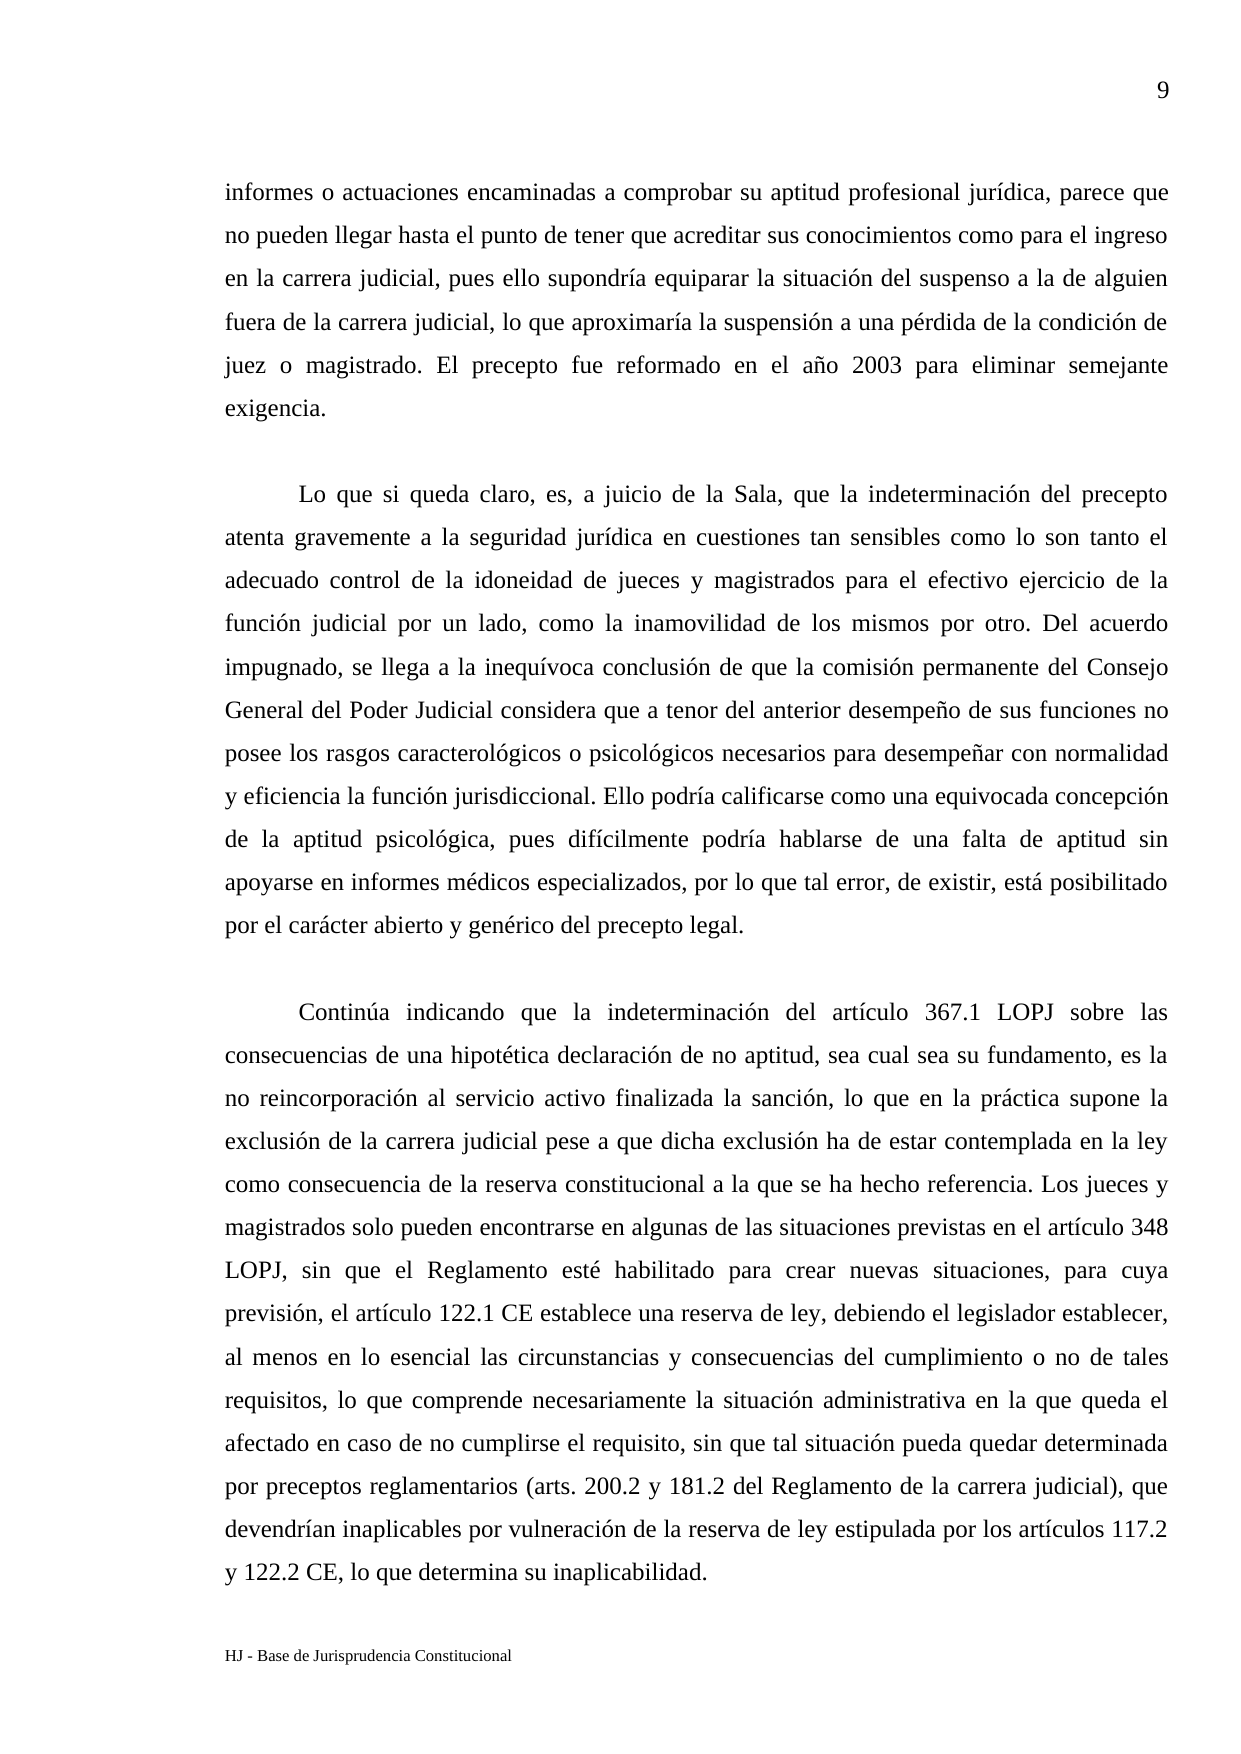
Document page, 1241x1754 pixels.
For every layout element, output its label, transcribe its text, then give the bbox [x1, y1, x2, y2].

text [224, 177, 1169, 422]
text Lo que si queda claro, es, a juicio de la Sala, que la indeterminación del precepto atenta gravemente a la seguridad jurídica en cuestiones tan sensibles como lo son tanto el adecuado control de la idoneidad de jueces y magistrados para el efectivo ejercicio de la función judicial por un lado, como la inamovilidad de los mismos por otro. Del acuerdo impugnado, se llega a la inequívoca conclusión de que la comisión permanente del Consejo General del Poder Judicial considera que a tenor del anterior desempeño de sus funciones no posee los rasgos caracterológicos o psicológicos necesarios para desempeñar con normalidad y eficiencia la función jurisdiccional. Ello podría calificarse como una equivocada concepción de la aptitud psicológica, pues difícilmente podría hablarse de una falta de aptitud sin apoyarse en informes médicos especializados, por lo que tal error, de existir, está posibilitado por el carácter abierto y genérico del precepto legal. [224, 479, 1169, 939]
text Continúa indicando que la indeterminación del artículo 367.1 LOPJ sobre las consecuencias de una hipotética declaración de no aptitud, sea cual sea su fundamento, es la no reincorporación al servicio activo finalizada la sanción, lo que en la práctica supone la exclusión de la carrera judicial pese a que dicha exclusión ha de estar contemplada en la ley como consecuencia de la reserva constitucional a la que se ha hecho referencia. Los jueces y magistrados solo pueden encontrarse en algunas de las situaciones previstas en el artículo 348 LOPJ, sin que el Reglamento esté habilitado para crear nuevas situaciones, para cuya previsión, el artículo 122.1 CE establece una reserva de ley, debiendo el legislador establecer, al menos en lo esencial las circunstancias y consecuencias del cumplimiento o no de tales requisitos, lo que comprende necesariamente la situación administrativa en la que queda el afectado en caso de no cumplirse el requisito, sin que tal situación pueda quedar determinada por preceptos reglamentarios (arts. 200.2 y 181.2 del Reglamento de la carrera judicial), que devendrían inaplicables por vulneración de la reserva de ley estipulada por los artículos 117.2 y 122.2 CE, lo que determina su inaplicabilidad. [224, 997, 1169, 1586]
